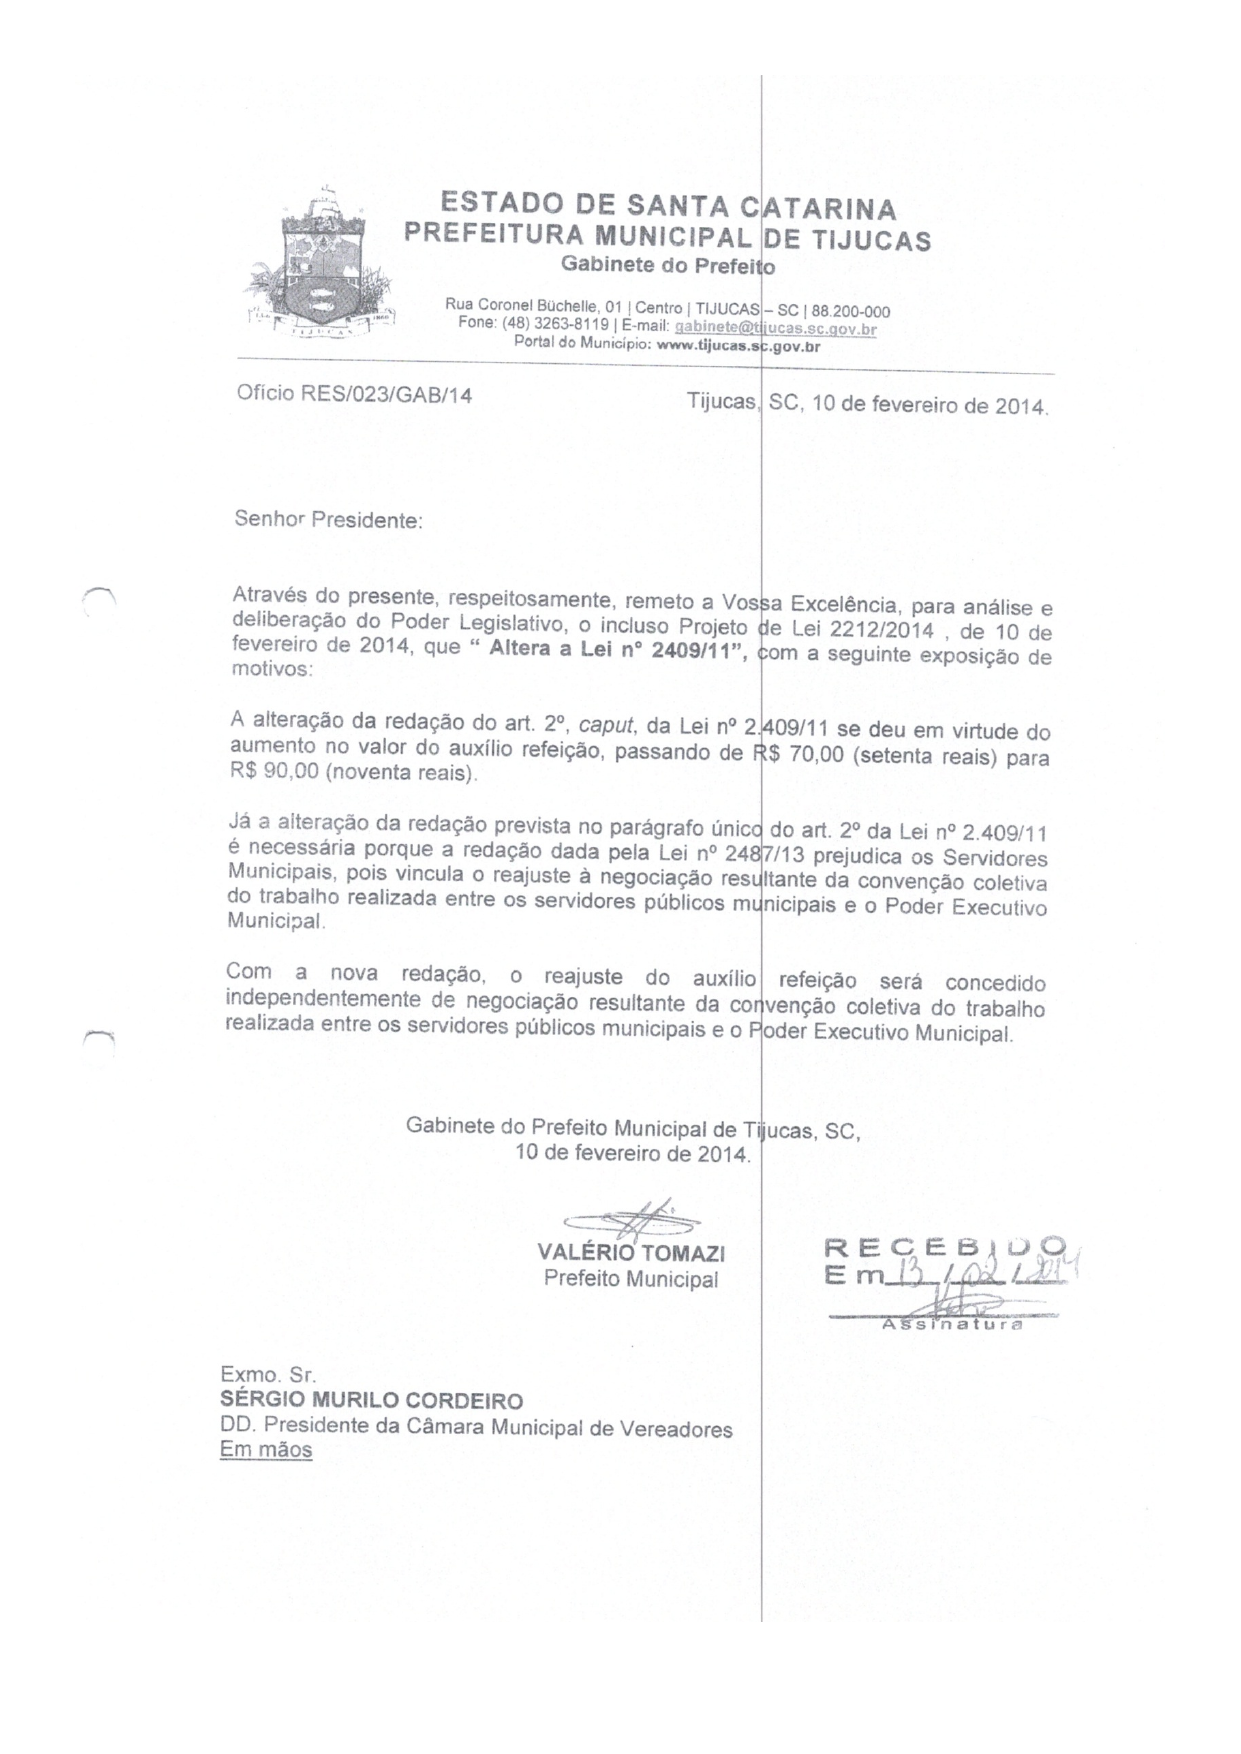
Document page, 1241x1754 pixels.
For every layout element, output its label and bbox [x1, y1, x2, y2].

picture [75, 75, 1166, 1622]
